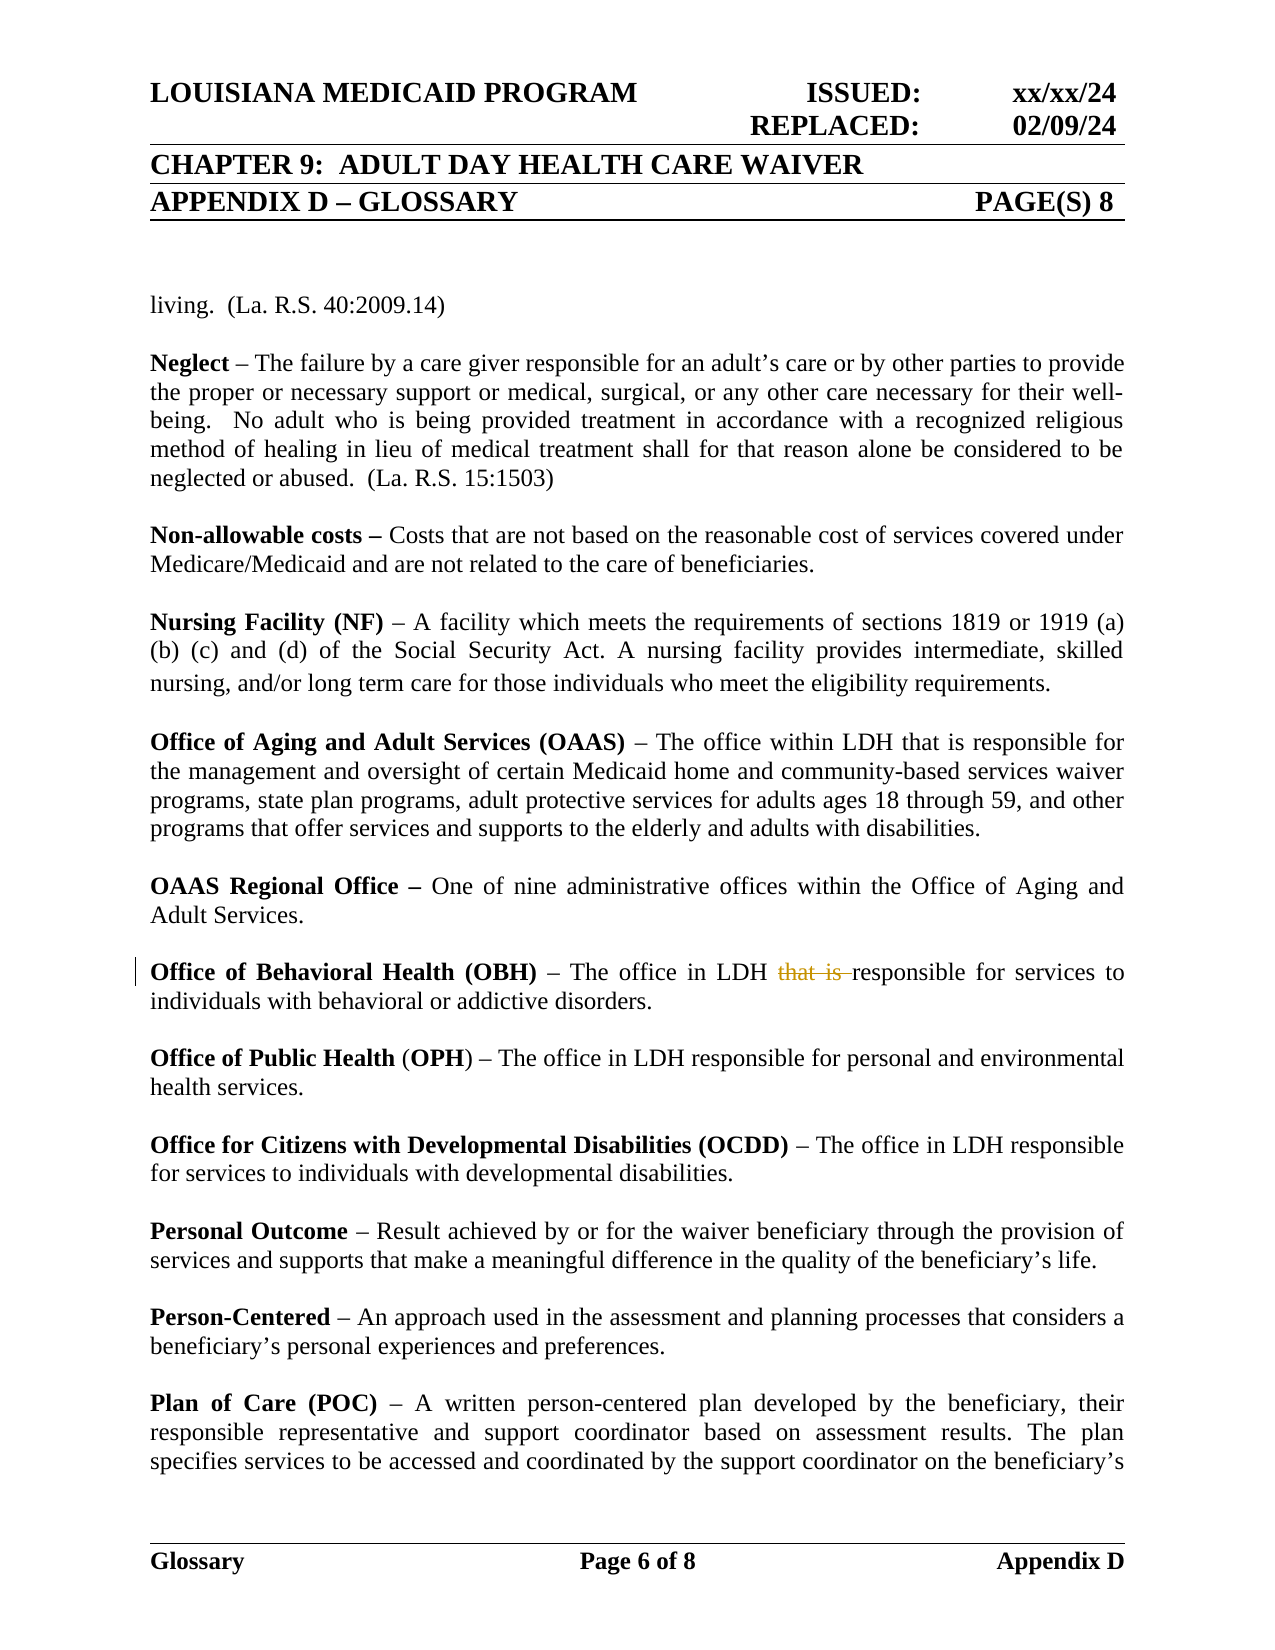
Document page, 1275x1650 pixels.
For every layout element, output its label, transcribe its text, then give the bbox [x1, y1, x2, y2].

text Person-Centered – An approach used in the assessment and planning processes that considers a beneficiary’s personal experiences and preferences. [150, 1302, 1125, 1360]
text Office of Behavioral Health (OBH) – The office in LDH responsible for services to individuals with behavioral or addictive disorders. [150, 957, 1125, 1015]
text Personal Outcome – Result achieved by or for the waiver beneficiary through the provision of services and supports that make a meaningful difference in the quality of the beneficiary’s life. [150, 1216, 1125, 1273]
text Nursing Facility (NF) – A facility which meets the requirements of sections 1819 or 1919 (a) (b) (c) and (d) of the Social Security Act. A nursing facility provides intermediate, skilled nursing, and/or long term care for those individuals who meet the eligibility requirements. [150, 607, 1125, 698]
text Office of Public Health (OPH) – The office in LDH responsible for personal and environmental health services. [150, 1043, 1125, 1101]
text Non-allowable costs – Costs that are not based on the reasonable cost of services covered under Medicare/Medicaid and are not related to the care of beneficiaries. [150, 521, 1125, 578]
text OAAS Regional Office – One of nine administrative offices within the Office of Aging and Adult Services. [150, 871, 1125, 928]
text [150, 291, 1125, 319]
text Office for Citizens with Developmental Disabilities (OCDD) – The office in LDH responsible for services to individuals with developmental disabilities. [150, 1130, 1125, 1187]
text Neglect – The failure by a care giver responsible for an adult’s care or by other parties to provide the proper or necessary support or medical, surgical, or any other care necessary for their well-being. No adult who is being provided treatment in accordance with a recognized religious method of healing in lieu of medical treatment shall for that reason alone be considered to be neglected or abused. ( R.S. 15:1503) [150, 348, 1125, 492]
text Office of Aging and Adult Services (OAAS) – The office within LDH that is responsible for the management and oversight of certain Medicaid home and community-based services waiver programs, state plan programs, adult protective services for adults ages 18 through 59, and other programs that offer services and supports to the elderly and adults with disabilities. [150, 727, 1125, 842]
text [150, 1388, 1125, 1475]
